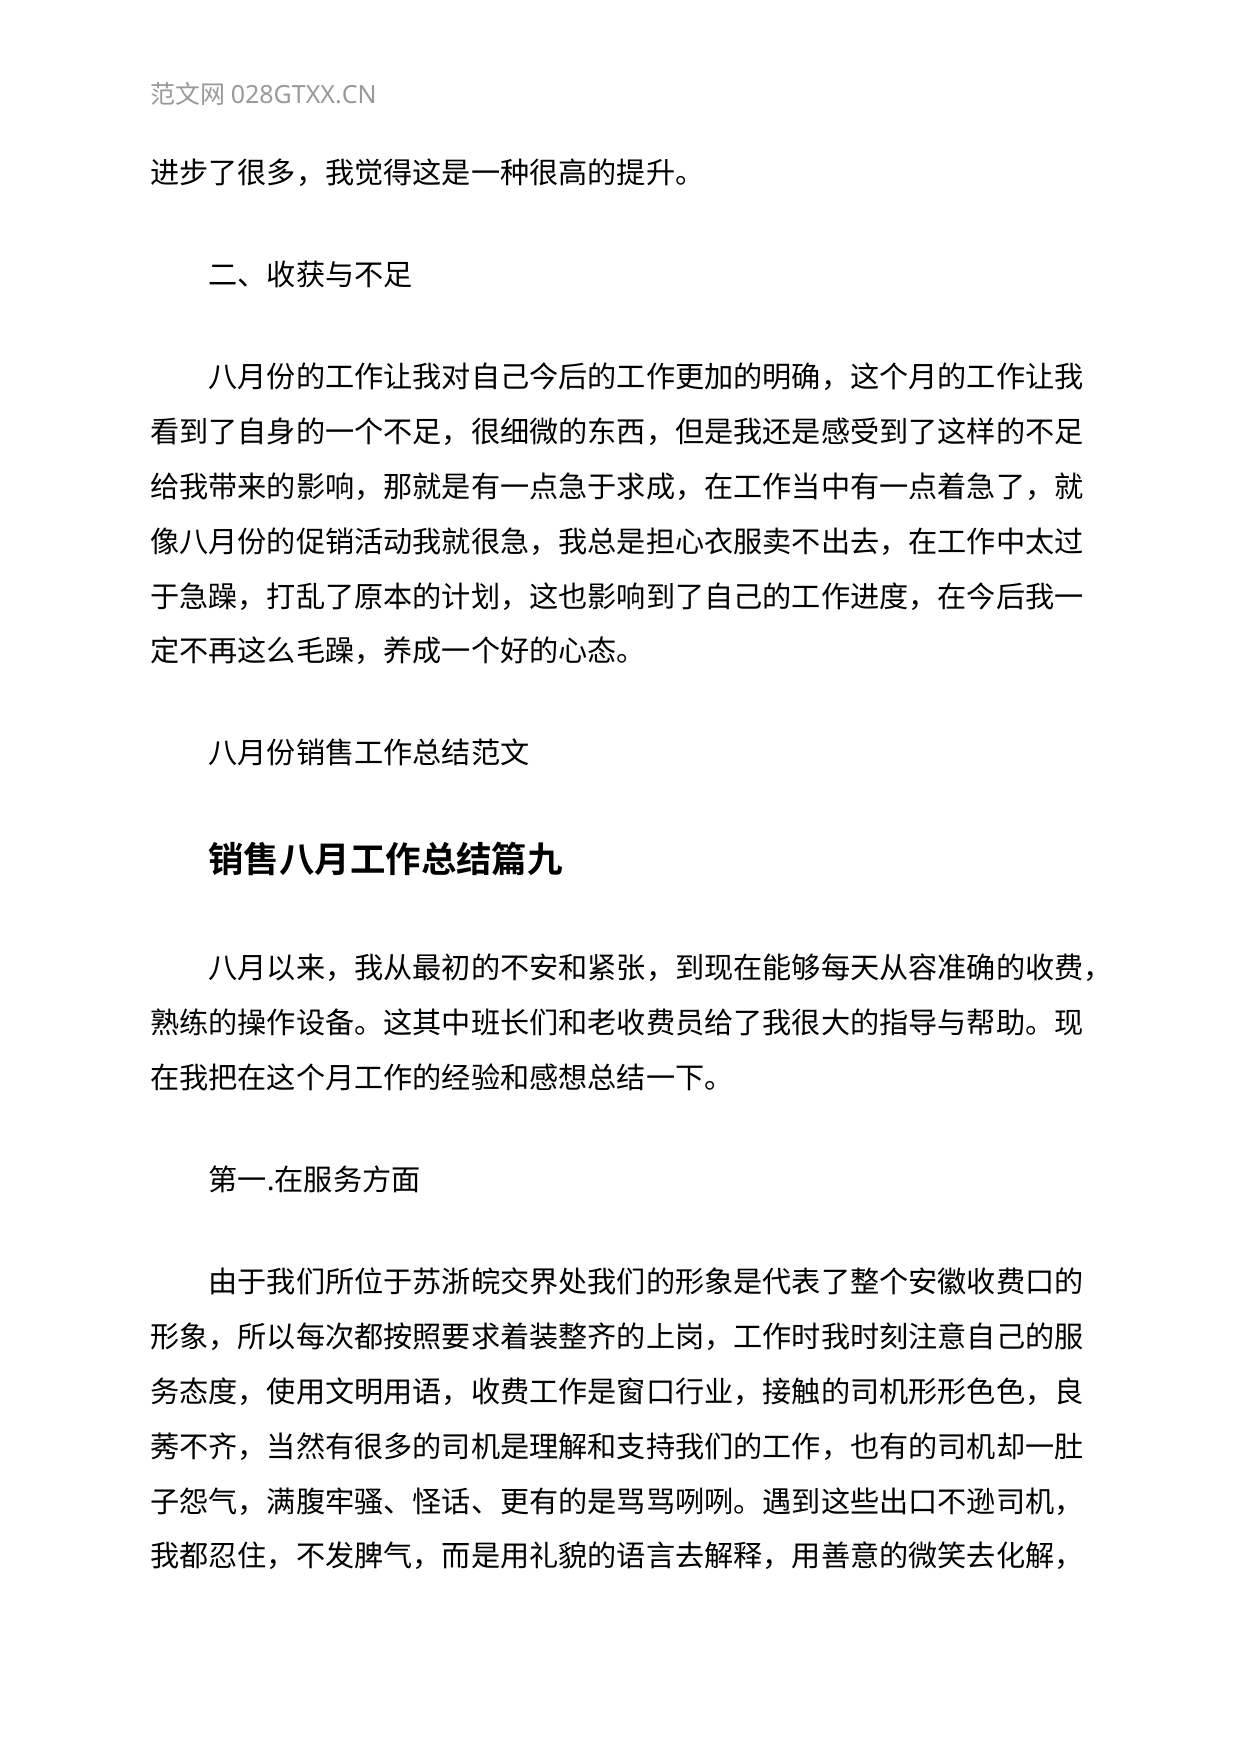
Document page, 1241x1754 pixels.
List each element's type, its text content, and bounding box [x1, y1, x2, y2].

text 销售八月工作总结篇九 [150, 832, 1090, 883]
text 二、收获与不足 [150, 252, 1090, 294]
text 八月份销售工作总结范文 [150, 730, 1090, 772]
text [150, 150, 1090, 192]
text 八月份的工作让我对自己今后的工作更加的明确，这个月的工作让我看到了自身的一个不足，很细微的东西，但是我还是感受到了这样的不足给我带来的影响，那就是有一点急于求成，在工作当中有一点着急了，就像八月份的促销活动我就很急，我总是担心衣服卖不出去，在工作中太过于急躁，打乱了原本的计划，这也影响到了自己的工作进度，在今后我一定不再这么毛躁，养成一个好的心态。 [150, 353, 1090, 670]
text 八月以来，我从最初的不安和紧张，到现在能够每天从容准确的收费，熟练的操作设备。这其中班长们和老收费员给了我很大的指导与帮助。现在我把在这个月工作的经验和感想总结一下。 [150, 945, 1090, 1097]
text 第一.在服务方面 [150, 1157, 1090, 1199]
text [150, 1258, 1090, 1575]
